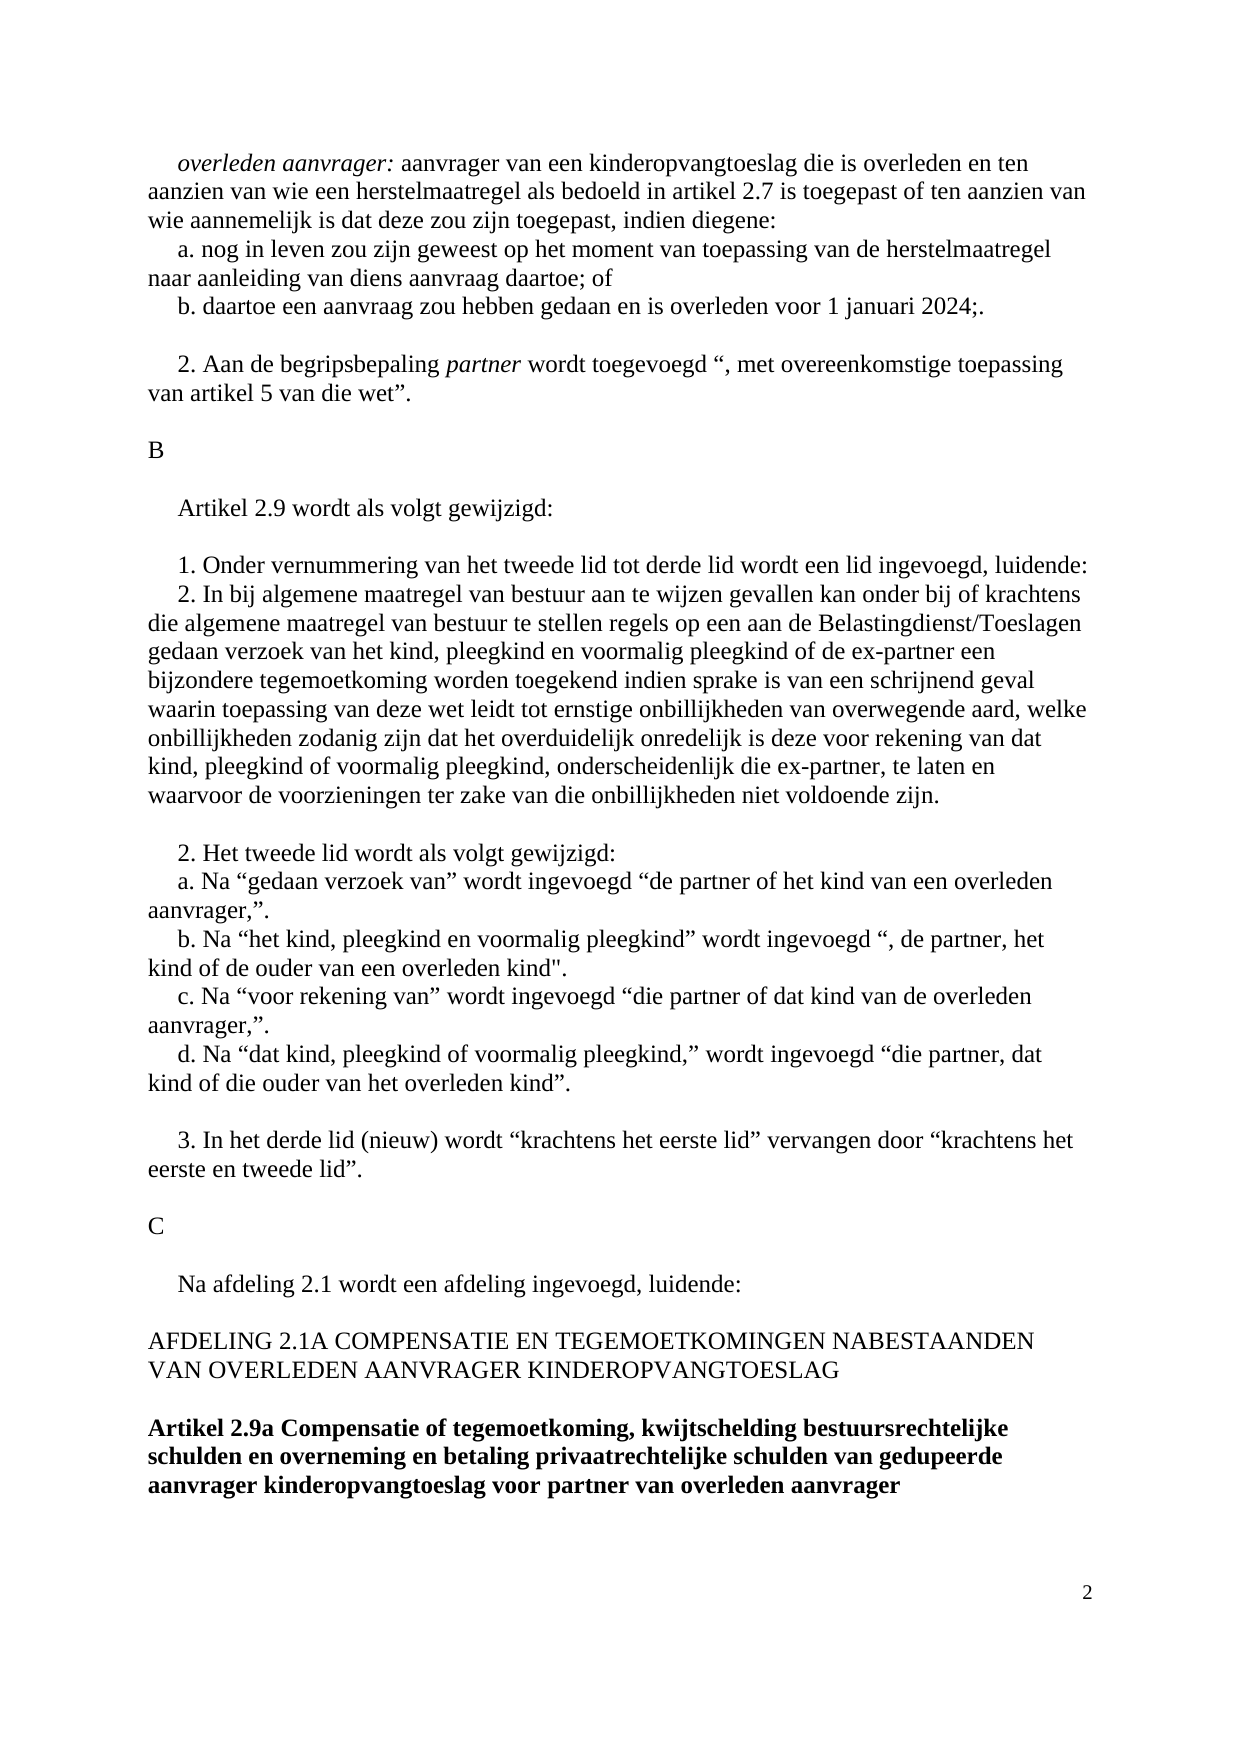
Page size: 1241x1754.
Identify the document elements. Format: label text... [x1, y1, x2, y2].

text B [148, 435, 1092, 464]
text 2. Het tweede lid wordt als volgt gewijzigd: [148, 838, 1092, 866]
text AFDELING 2.1A COMPENSATIE EN TEGEMOETKOMINGEN NABESTAANDEN VAN OVERLEDEN AANVRAGER KINDEROPVANGTOESLAG [148, 1326, 1092, 1384]
text b. Na “het kind, pleegkind en voormalig pleegkind” wordt ingevoegd “, de partner, het kind of de ouder van een overleden kind". [148, 924, 1092, 981]
text c. Na “voor rekening van” wordt ingevoegd “die partner of dat kind van de overleden aanvrager,”. [148, 981, 1092, 1039]
text 3. In het derde lid (nieuw) wordt “krachtens het eerste lid” vervangen door “krachtens het eerste en tweede lid”. [148, 1125, 1092, 1183]
text a. Na “gedaan verzoek van” wordt ingevoegd “de partner of het kind van een overleden aanvrager,”. [148, 866, 1092, 924]
text a. nog in leven zou zijn geweest op het moment van toepassing van de herstelmaatregel naar aanleiding van diens aanvraag daartoe; of [148, 234, 1092, 291]
text overleden aanvrager: aanvrager van een kinderopvangtoeslag die is overleden en ten aanzien van wie een herstelmaatregel als bedoeld in artikel 2.7 is toegepast of ten aanzien van wie aannemelijk is dat deze zou zijn toegepast, indien diegene: [148, 148, 1092, 234]
text 2. In bij algemene maatregel van bestuur aan te wijzen gevallen kan onder bij of krachtens die algemene maatregel van bestuur te stellen regels op een aan de Belastingdienst/Toeslagen gedaan verzoek van het kind, pleegkind en voormalig pleegkind of de ex-partner een bijzondere tegemoetkoming worden toegekend indien sprake is van een schrijnend geval waarin toepassing van deze wet leidt tot ernstige onbillijkheden van overwegende aard, welke onbillijkheden zodanig zijn dat het overduidelijk onredelijk is deze voor rekening van dat kind, pleegkind of voormalig pleegkind, onderscheidenlijk die ex-partner, te laten en waarvoor de voorzieningen ter zake van die onbillijkheden niet voldoende zijn. [148, 579, 1092, 809]
text C [148, 1211, 1092, 1240]
text 2. Aan de begripsbepaling partner wordt toegevoegd “, met overeenkomstige toepassing van artikel 5 van die wet”. [148, 349, 1092, 406]
text d. Na “dat kind, pleegkind of voormalig pleegkind,” wordt ingevoegd “die partner, dat kind of die ouder van het overleden kind”. [148, 1039, 1092, 1096]
text Na afdeling 2.1 wordt een afdeling ingevoegd, luidende: [148, 1269, 1092, 1298]
text Artikel 2.9a Compensatie of tegemoetkoming, kwijtschelding bestuursrechtelijke schulden en overneming en betaling privaatrechtelijke schulden van gedupeerde aanvrager kinderopvangtoeslag voor partner van overleden aanvrager [148, 1413, 1092, 1499]
text Artikel 2.9 wordt als volgt gewijzigd: [148, 493, 1092, 521]
text 1. Onder vernummering van het tweede lid tot derde lid wordt een lid ingevoegd, luidende: [148, 550, 1092, 579]
text b. daartoe een aanvraag zou hebben gedaan en is overleden voor 1 januari 2024;. [148, 291, 1092, 320]
